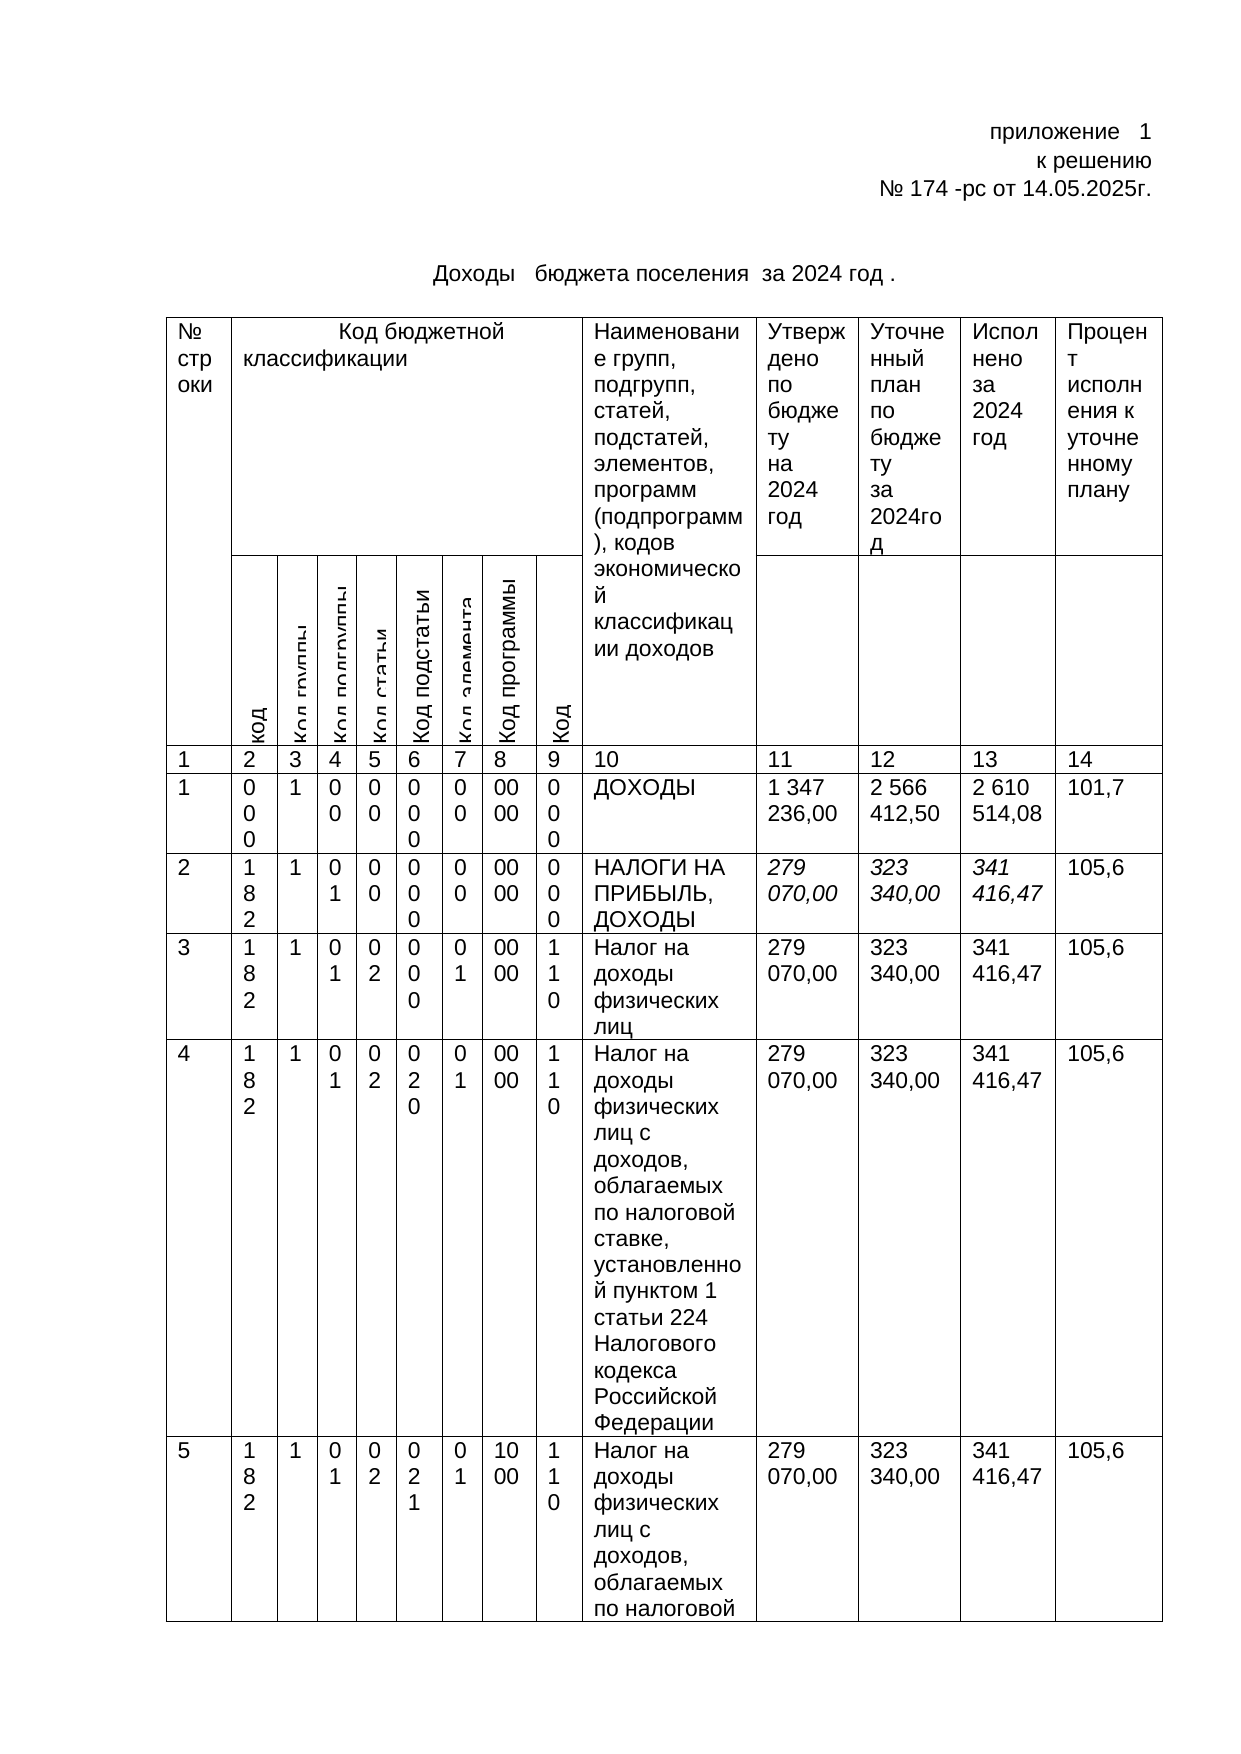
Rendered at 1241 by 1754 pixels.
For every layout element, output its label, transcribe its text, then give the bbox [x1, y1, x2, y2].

text № 174 -рс от 14.05.2025г. [177, 175, 1152, 201]
table_cell 2 610 514,08 [961, 774, 1055, 853]
table_cell 2 [167, 854, 231, 933]
table_header Код бюджетной классификации [232, 318, 582, 555]
table_cell 101,7 [1056, 774, 1162, 853]
table_cell Налог на доходы физических лиц [583, 934, 756, 1039]
table_cell Код статьи [357, 556, 396, 744]
table_cell 01 [443, 934, 482, 1039]
table_cell [757, 556, 858, 744]
table_cell 323 340,00 [859, 934, 960, 1039]
table_cell 105,6 [1056, 1040, 1162, 1436]
table_cell 279 070,00 [757, 1437, 858, 1621]
table_cell 020 [397, 1040, 442, 1436]
table_cell 000 [537, 854, 582, 933]
table_cell 0000 [483, 934, 536, 1039]
table_cell 341 416,47 [961, 854, 1055, 933]
table_cell Код экономической классификации [537, 556, 582, 744]
table_cell 105,6 [1056, 1437, 1162, 1621]
table_cell 01 [443, 1437, 482, 1621]
table_cell 01 [318, 1437, 356, 1621]
table_cell 01 [318, 1040, 356, 1436]
table_cell 4 [318, 746, 356, 773]
table_cell 1 [167, 746, 231, 773]
table_cell 000 [397, 774, 442, 853]
table_cell 279 070,00 [757, 854, 858, 933]
table_cell 0000 [483, 1040, 536, 1436]
table_cell 1 [278, 1040, 317, 1436]
table_cell 341 416,47 [961, 1040, 1055, 1436]
table_cell 182 [232, 1040, 277, 1436]
table_cell 1 [278, 1437, 317, 1621]
table_cell код администратора [232, 556, 277, 744]
table_header Исполнено за 2024 год [961, 318, 1055, 555]
table_cell 110 [537, 1437, 582, 1621]
table_cell 5 [357, 746, 396, 773]
table_cell 000 [537, 774, 582, 853]
table_cell 1 [278, 934, 317, 1039]
table_cell 323 340,00 [859, 1437, 960, 1621]
table_cell 4 [167, 1040, 231, 1436]
table_header Наименование групп, подгрупп, статей, подстатей, элементов, программ (подпрограмм), кодов экономической классификации доходов [583, 318, 756, 744]
text к решению [177, 147, 1152, 173]
table_cell 0000 [483, 774, 536, 853]
table_cell 5 [167, 1437, 231, 1621]
table_cell 8 [483, 746, 536, 773]
table_cell 00 [357, 854, 396, 933]
table_cell 000 [232, 774, 277, 853]
table_cell Код группы [278, 556, 317, 744]
table_cell 3 [167, 934, 231, 1039]
table_cell 0000 [483, 854, 536, 933]
table_cell НАЛОГИ НА ПРИБЫЛЬ, ДОХОДЫ [583, 854, 756, 933]
table_cell 2 [232, 746, 277, 773]
table_cell 02 [357, 1437, 396, 1621]
table_cell 02 [357, 1040, 396, 1436]
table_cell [583, 1437, 756, 1621]
table_cell Код подстатьи [397, 556, 442, 744]
table_cell ДОХОДЫ [583, 774, 756, 853]
table_cell 105,6 [1056, 854, 1162, 933]
text приложение 1 [177, 118, 1152, 144]
table_cell Налог на доходы физических лиц с доходов, облагаемых по налоговой ставке, установленной пунктом 1 статьи 224 Налогового кодекса Российской Федерации [583, 1040, 756, 1436]
table_cell Код элемента [443, 556, 482, 744]
table_cell 000 [397, 934, 442, 1039]
table_cell 00 [443, 774, 482, 853]
table_cell 01 [318, 854, 356, 933]
table_cell 2 566 412,50 [859, 774, 960, 853]
table_cell 3 [278, 746, 317, 773]
table_cell 10 [583, 746, 756, 773]
table_cell 323 340,00 [859, 854, 960, 933]
table_cell 105,6 [1056, 934, 1162, 1039]
table_cell 021 [397, 1437, 442, 1621]
table_cell 279 070,00 [757, 934, 858, 1039]
table_cell 7 [443, 746, 482, 773]
table_cell 00 [318, 774, 356, 853]
table_cell 341 416,47 [961, 934, 1055, 1039]
table_cell 1 [278, 774, 317, 853]
table_cell 182 [232, 1437, 277, 1621]
table_cell Код программы [483, 556, 536, 744]
table_cell 1 [167, 774, 231, 853]
table_cell 1 347 236,00 [757, 774, 858, 853]
table_cell 1 [278, 854, 317, 933]
table_cell 110 [537, 1040, 582, 1436]
table_cell 01 [318, 934, 356, 1039]
table_cell [1056, 556, 1162, 744]
table_header № строки [167, 318, 231, 744]
table_cell 01 [443, 1040, 482, 1436]
table_cell 110 [537, 934, 582, 1039]
text Доходы бюджета поселения за 2024 год . [177, 260, 1152, 287]
table_cell 279 070,00 [757, 1040, 858, 1436]
table_cell [859, 556, 960, 744]
table_cell 182 [232, 934, 277, 1039]
table_cell 341 416,47 [961, 1437, 1055, 1621]
table_cell Код подгруппы [318, 556, 356, 744]
table_cell 00 [357, 774, 396, 853]
table_cell 1000 [483, 1437, 536, 1621]
table_cell 13 [961, 746, 1055, 773]
table_header Утверждено по бюджету на 2024 год [757, 318, 858, 555]
table_cell 00 [443, 854, 482, 933]
table_cell 9 [537, 746, 582, 773]
table_cell 000 [397, 854, 442, 933]
table_cell 02 [357, 934, 396, 1039]
table_header Уточненный план по бюджету за 2024год [859, 318, 960, 555]
table_cell [961, 556, 1055, 744]
table_cell 12 [859, 746, 960, 773]
table_cell 323 340,00 [859, 1040, 960, 1436]
table_cell 182 [232, 854, 277, 933]
table_header Процент исполнения к уточненному плану [1056, 318, 1162, 555]
table_cell 14 [1056, 746, 1162, 773]
table_cell 6 [397, 746, 442, 773]
table_cell 11 [757, 746, 858, 773]
